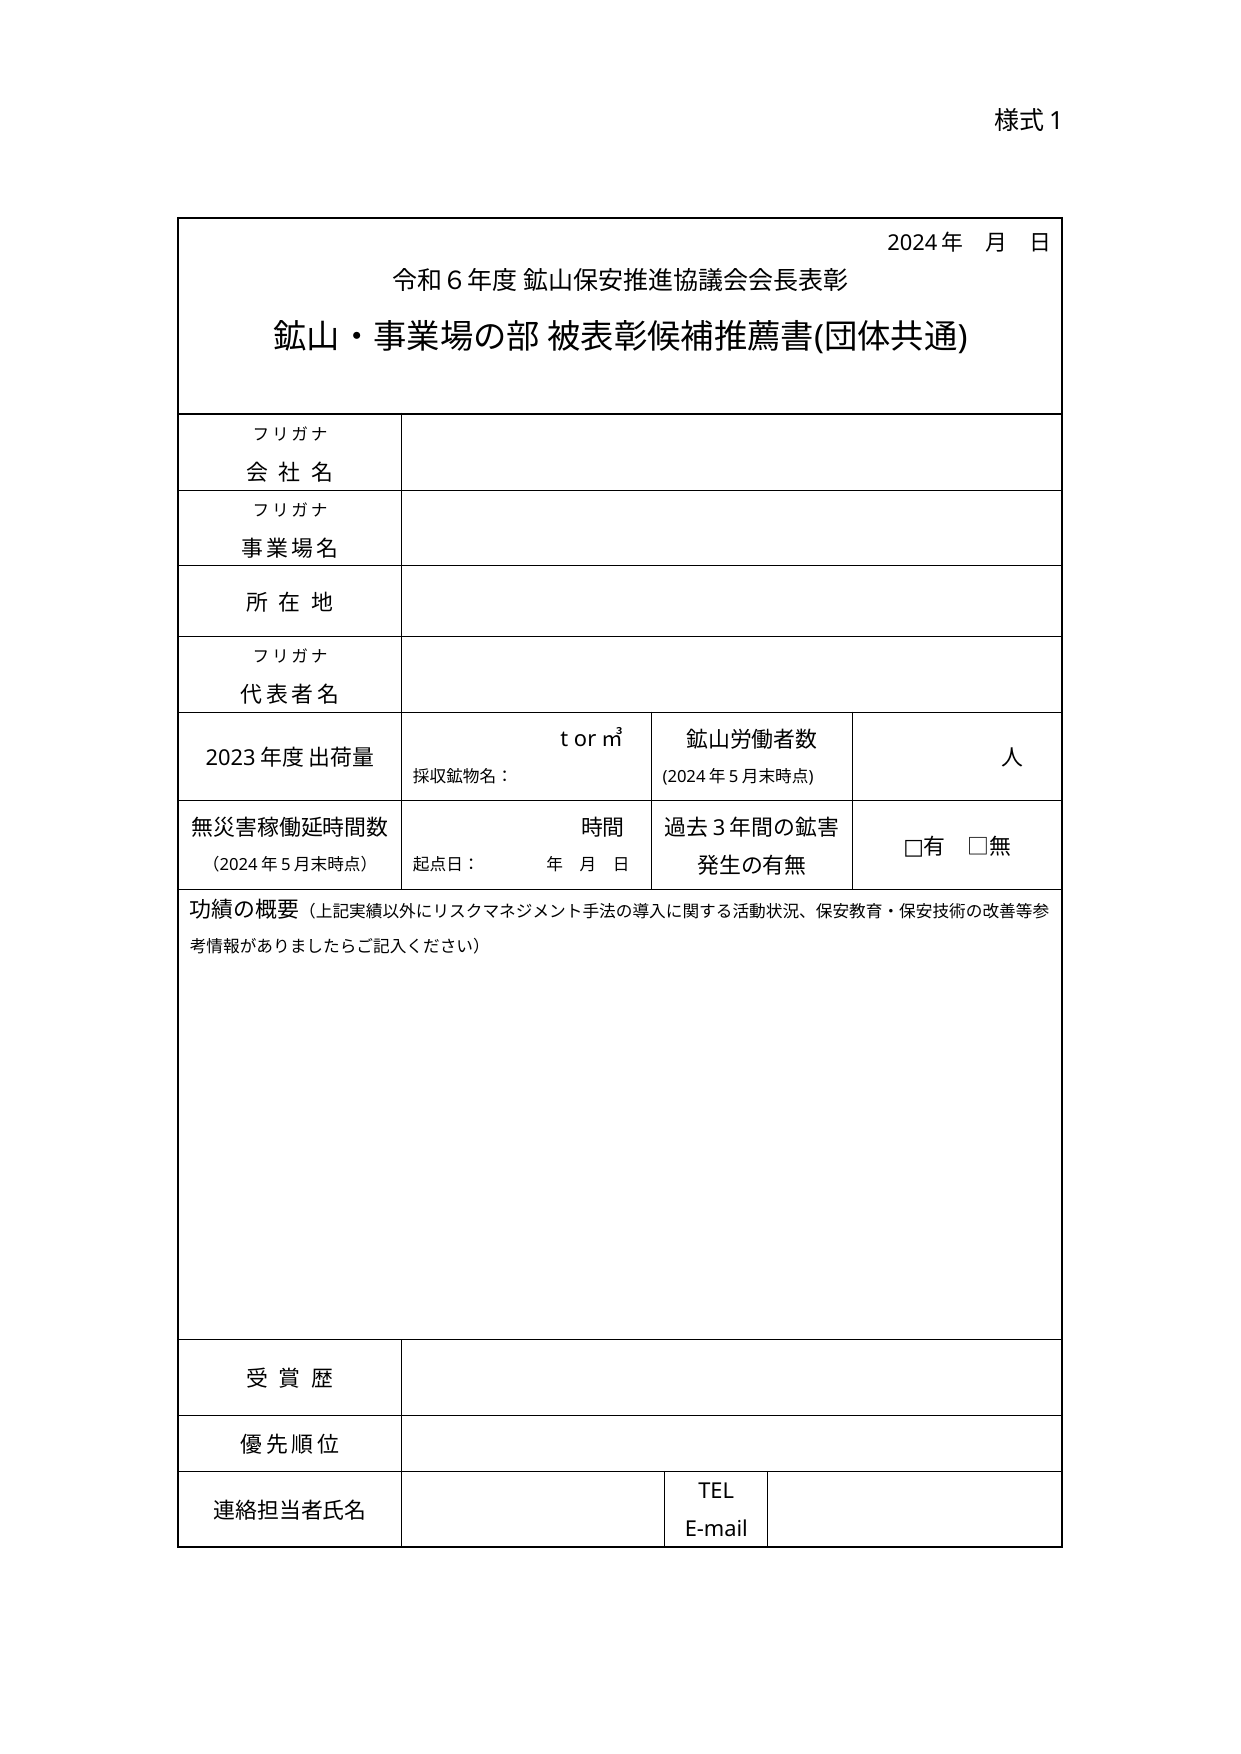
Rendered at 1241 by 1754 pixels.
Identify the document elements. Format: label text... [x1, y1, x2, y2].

table_cell [402, 637, 1061, 712]
table_cell [402, 491, 1061, 565]
table_cell フリガナ 事業場名 [179, 491, 401, 565]
table_cell 鉱山労働者数 (2024年5月末時点) [652, 713, 852, 800]
table_cell フリガナ 会社名 [179, 415, 401, 490]
table_cell 過去3年間の鉱害発生の有無 [652, 801, 852, 889]
table_cell 人 [853, 713, 1061, 800]
table_cell 無災害稼働延時間数 （2024年5月末時点） [179, 801, 401, 889]
table_cell 2023年度 出荷量 [179, 713, 401, 800]
table_cell TEL E-mail [665, 1472, 767, 1546]
table_cell 優先順位 [179, 1416, 401, 1471]
table_cell [402, 1340, 1061, 1415]
table_cell [402, 566, 1061, 636]
table_cell フリガナ 代表者名 [179, 637, 401, 712]
table_cell [402, 1416, 1061, 1471]
table_cell 時間 起点日： 年 月 日 [402, 801, 651, 889]
table_cell 所在地 [179, 566, 401, 636]
table_cell [402, 415, 1061, 490]
table_cell 連絡担当者氏名 [179, 1472, 401, 1546]
table_cell 受賞歴 [179, 1340, 401, 1415]
table_header 2024年 月 日 令和６年度 鉱山保安推進協議会会長表彰 鉱山・事業場の部 被表彰候補推薦書(団体共通) [179, 219, 1061, 413]
table_cell □有 □無 [853, 801, 1061, 889]
table_cell t or ㎥ 採収鉱物名： [402, 713, 651, 800]
table_cell 功績の概要（上記実績以外にリスクマネジメント手法の導入に関する活動状況、保安教育・保安技術の改善等参考情報がありましたらご記入ください） [179, 890, 1061, 1339]
table_cell [768, 1472, 1061, 1546]
table_cell [402, 1472, 664, 1546]
